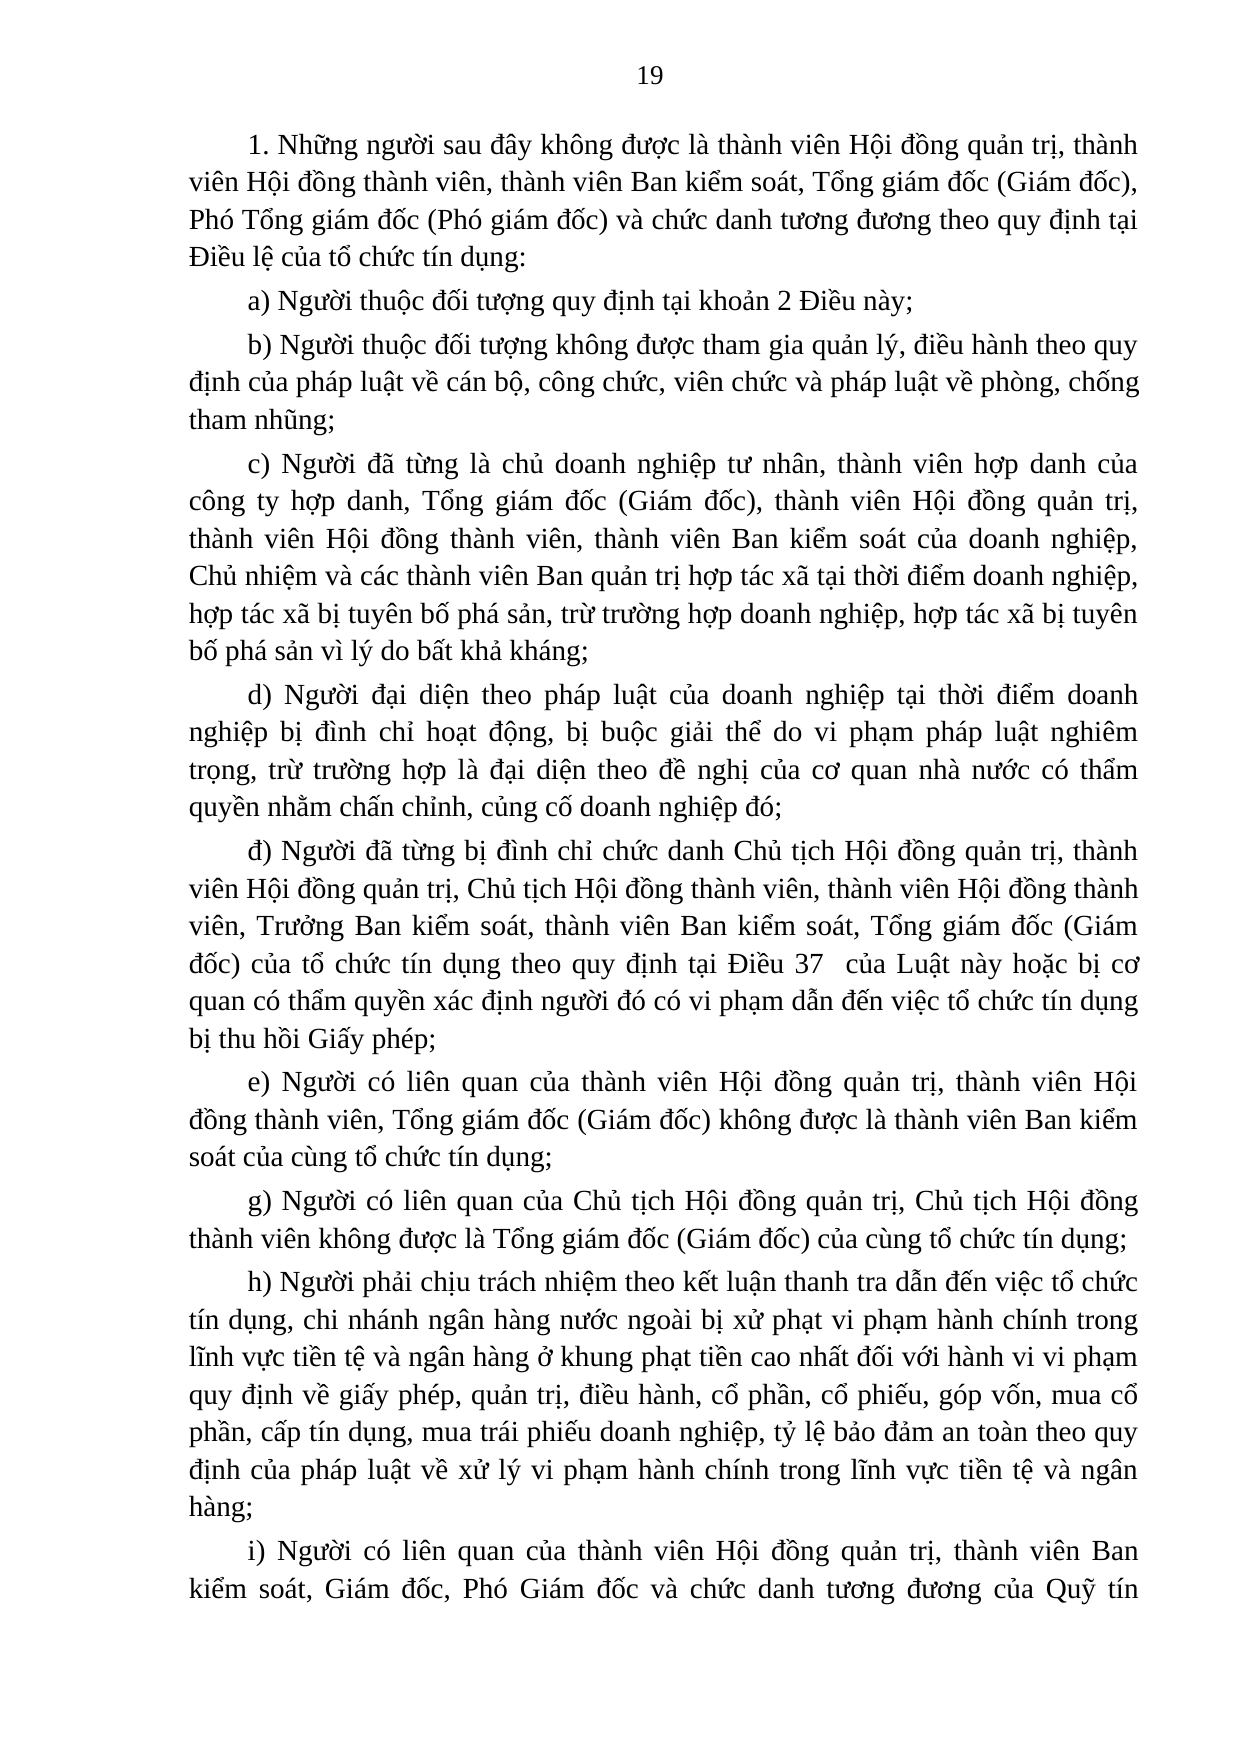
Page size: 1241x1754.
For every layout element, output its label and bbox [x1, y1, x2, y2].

table_cell [174, 118, 1148, 1606]
